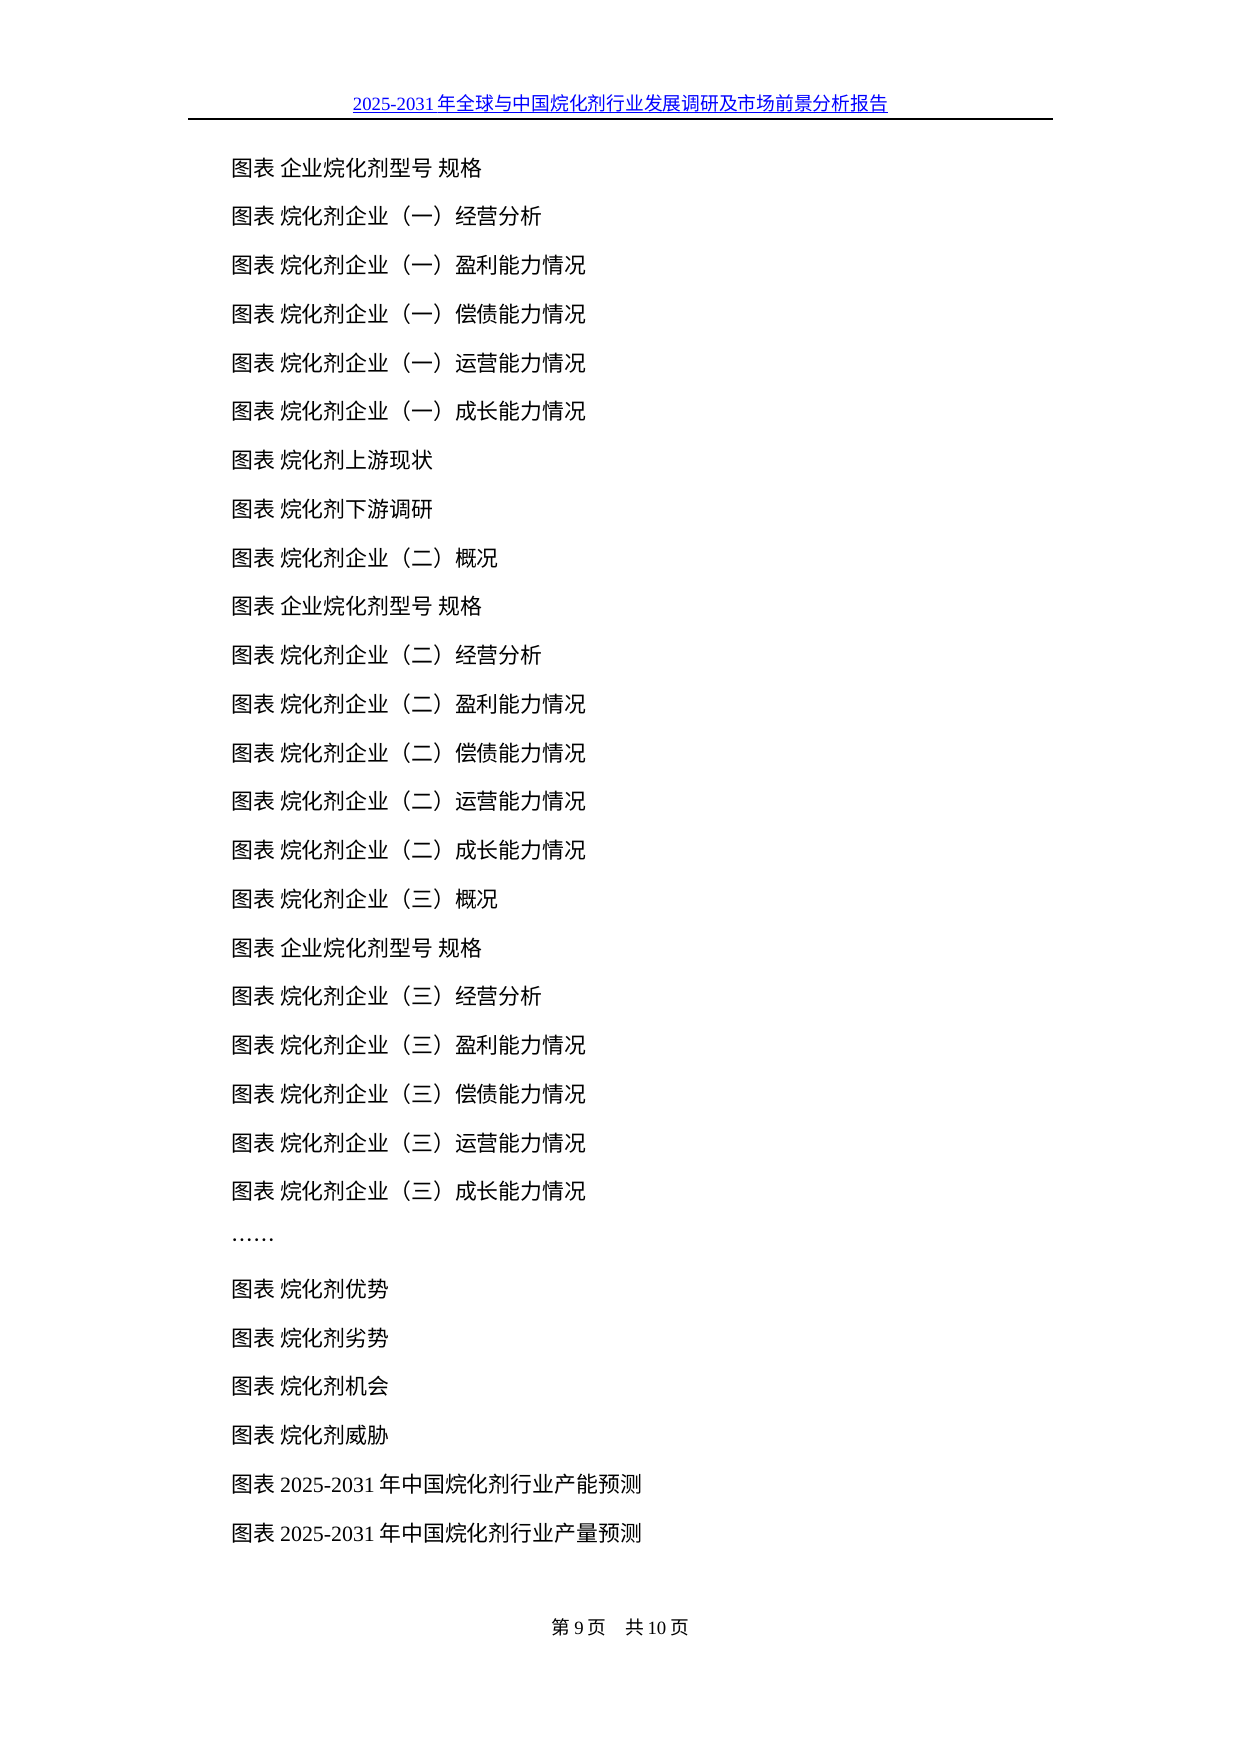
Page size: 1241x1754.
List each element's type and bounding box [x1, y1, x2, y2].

text [187, 150, 1053, 1548]
